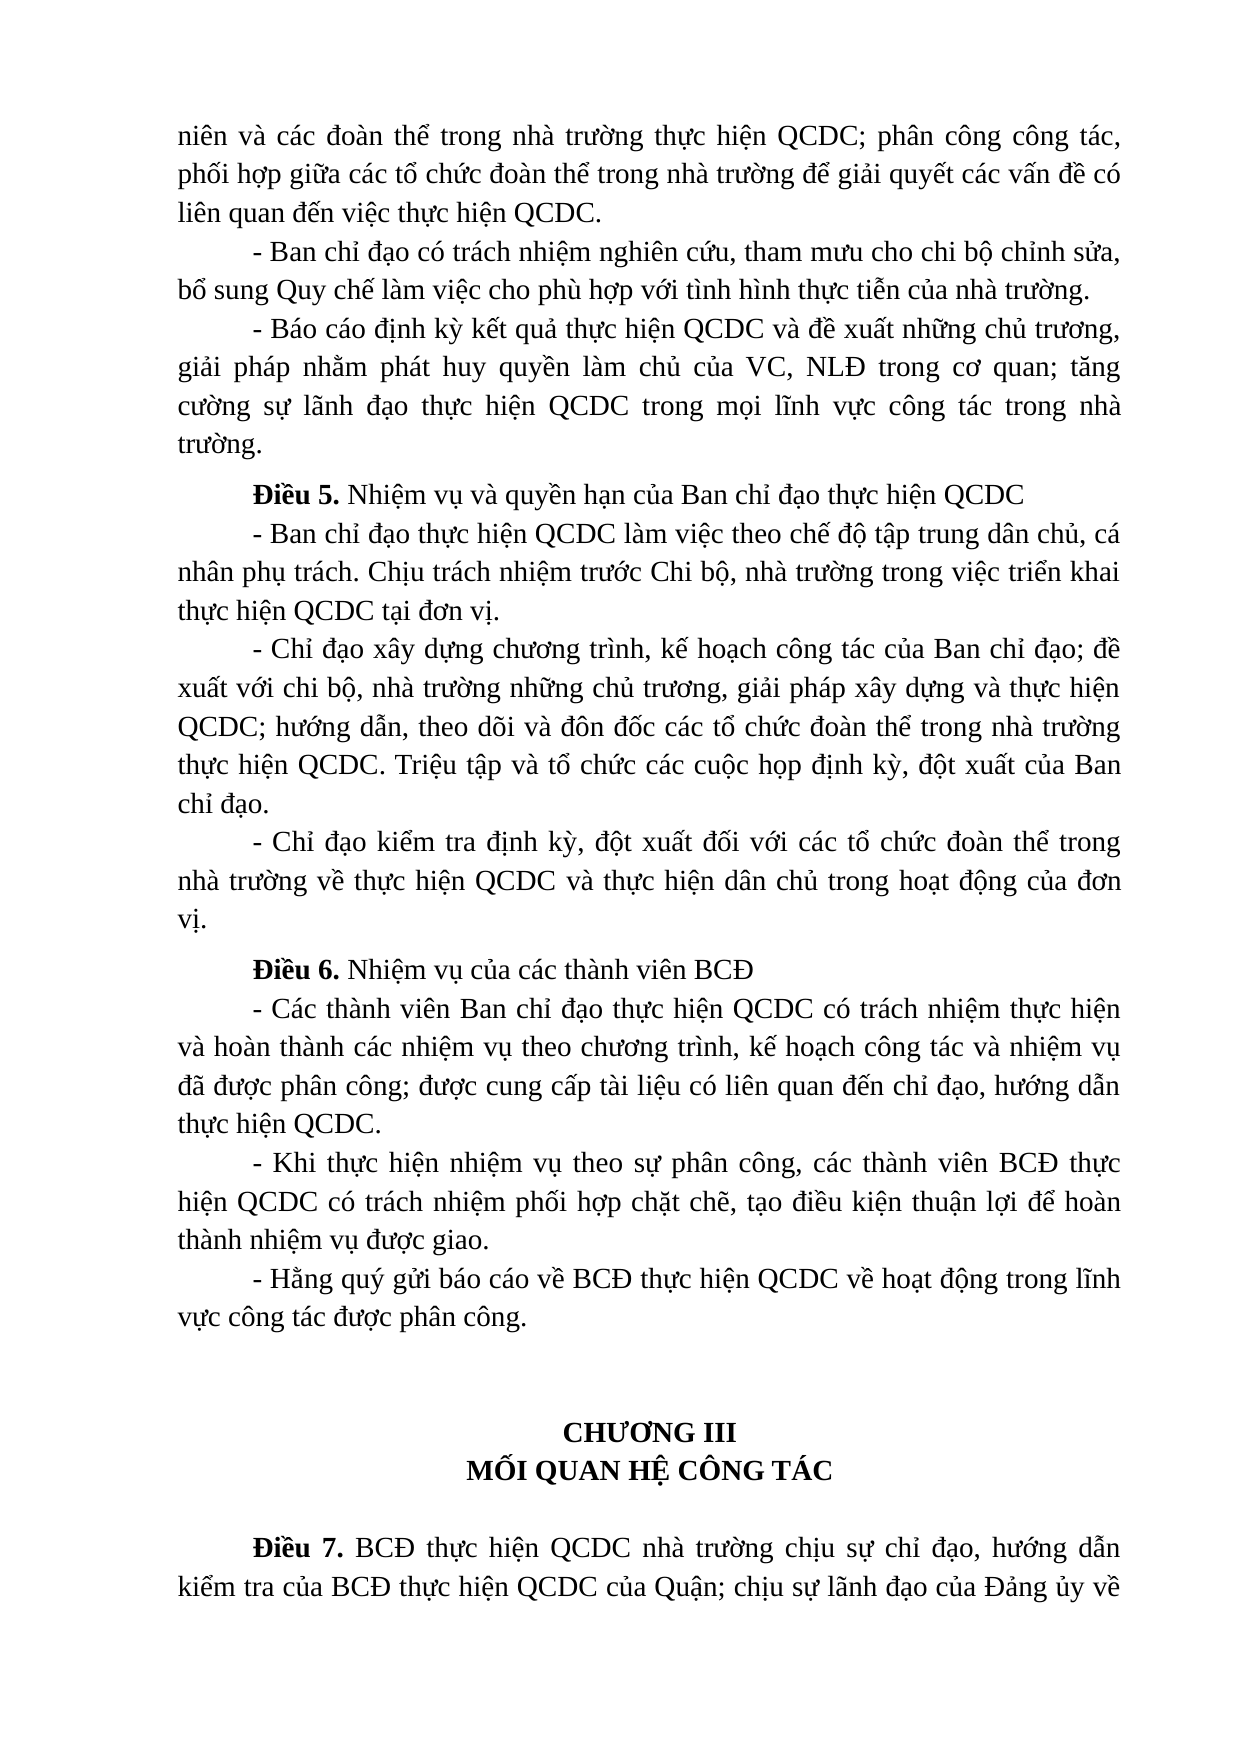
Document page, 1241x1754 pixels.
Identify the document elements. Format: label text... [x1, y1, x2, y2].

text - Chỉ đạo kiểm tra định kỳ, đột xuất đối với các tổ chức đoàn thể trong nhà trường về thực hiện QCDC và thực hiện dân chủ trong hoạt động của đơn vị. [177, 824, 1122, 935]
text - Khi thực hiện nhiệm vụ theo sự phân công, các thành viên BCĐ thực hiện QCDC có trách nhiệm phối hợp chặt chẽ, tạo điều kiện thuận lợi để hoàn thành nhiệm vụ được giao. [177, 1145, 1122, 1256]
text - Hằng quý gửi báo cáo về BCĐ thực hiện QCDC về hoạt động trong lĩnh vực công tác được phân công. [177, 1261, 1122, 1333]
text Điều 6. Nhiệm vụ của các thành viên BCĐ [177, 952, 1122, 986]
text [177, 118, 1122, 229]
text - Ban chỉ đạo thực hiện QCDC làm việc theo chế độ tập trung dân chủ, cá nhân phụ trách. Chịu trách nhiệm trước Chi bộ, nhà trường trong việc triển khai thực hiện QCDC tại đơn vị. [177, 516, 1122, 627]
text - Các thành viên Ban chỉ đạo thực hiện QCDC có trách nhiệm thực hiện và hoàn thành các nhiệm vụ theo chương trình, kế hoạch công tác và nhiệm vụ đã được phân công; được cung cấp tài liệu có liên quan đến chỉ đạo, hướng dẫn thực hiện QCDC. [177, 991, 1122, 1140]
text - Ban chỉ đạo có trách nhiệm nghiên cứu, tham mưu cho chi bộ chỉnh sửa, bổ sung Quy chế làm việc cho phù hợp với tình hình thực tiễn của nhà trường. [177, 234, 1122, 306]
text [177, 1531, 1122, 1603]
text CHƯƠNG III [177, 1415, 1122, 1448]
text - Báo cáo định kỳ kết quả thực hiện QCDC và đề xuất những chủ trương, giải pháp nhằm phát huy quyền làm chủ của VC, NLĐ trong cơ quan; tăng cường sự lãnh đạo thực hiện QCDC trong mọi lĩnh vực công tác trong nhà trường. [177, 311, 1122, 460]
text - Chỉ đạo xây dựng chương trình, kế hoạch công tác của Ban chỉ đạo; đề xuất với chi bộ, nhà trường những chủ trương, giải pháp xây dựng và thực hiện QCDC; hướng dẫn, theo dõi và đôn đốc các tổ chức đoàn thể trong nhà trường thực hiện QCDC. Triệu tập và tổ chức các cuộc họp định kỳ, đột xuất của Ban chỉ đạo. [177, 632, 1122, 819]
text MỐI QUAN HỆ CÔNG TÁC [177, 1453, 1122, 1487]
text Điều 5. Nhiệm vụ và quyền hạn của Ban chỉ đạo thực hiện QCDC [177, 477, 1122, 511]
